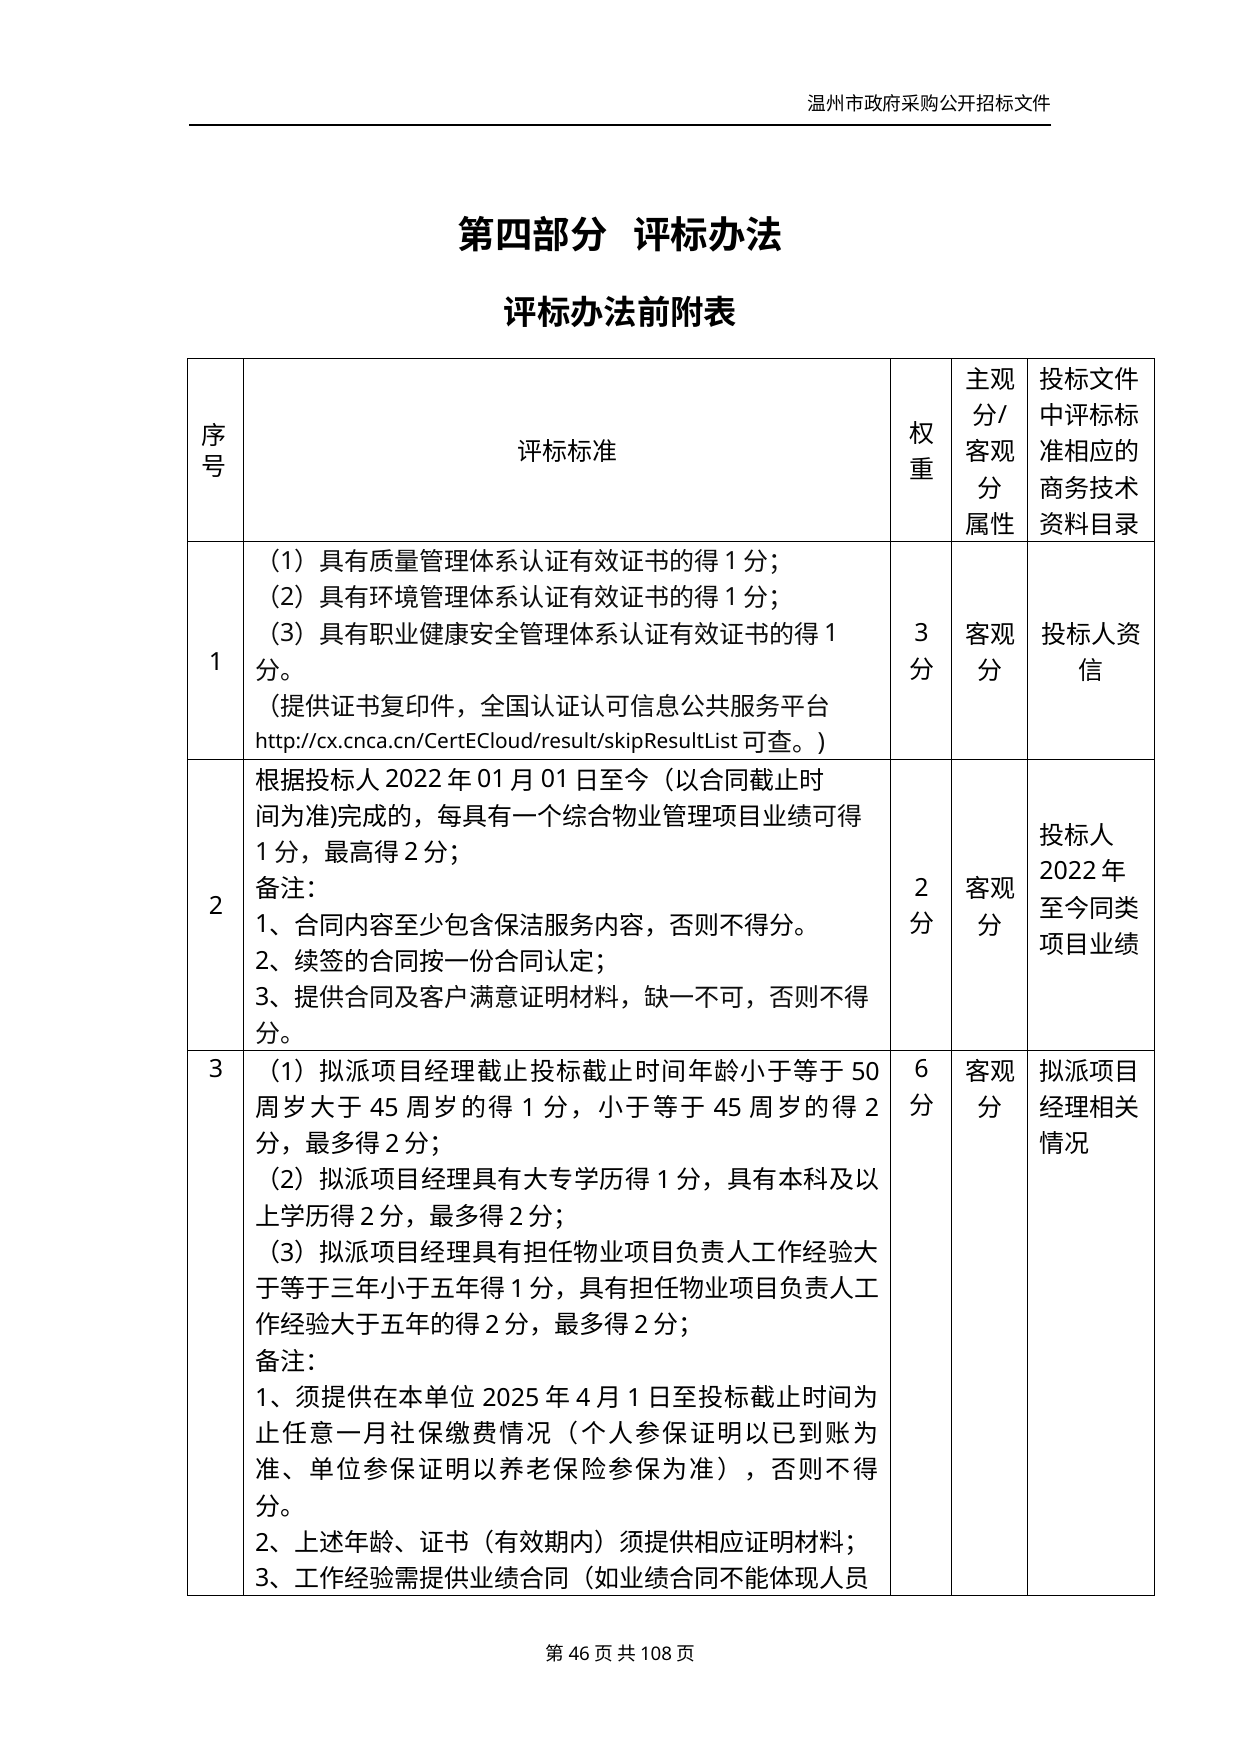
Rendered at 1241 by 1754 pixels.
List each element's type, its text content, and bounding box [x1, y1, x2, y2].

table_cell 客观分 [952, 1051, 1027, 1595]
table_header 序 号 [188, 359, 243, 541]
table_cell 拟派项目经理相关情况 [1028, 1051, 1154, 1595]
table_header 投标文件中评标标准相应的商务技术资料目录 [1028, 359, 1154, 541]
table_cell 1 [188, 542, 243, 759]
table_cell 根据投标人2022年01月01日至今（以合同截止时 间为准)完成的，每具有一个综合物业管理项目业绩可得1分，最高得2分； 备注： 1、合同内容至少包含保洁服务内容，否则不得分。 2、续签的合同按一份合同认定； 3、提供合同及客户满意证明材料，缺一不可，否则不得分。 [244, 760, 890, 1050]
table_cell 投标人资信 [1028, 542, 1154, 759]
table_cell 客观分 [952, 542, 1027, 759]
table_header 主观分/ 客观分 属性 [952, 359, 1027, 541]
table_header 权重 [891, 359, 951, 541]
table_cell 投标人2022年至今同类项目业绩 [1028, 760, 1154, 1050]
table_cell 6分 [891, 1051, 951, 1595]
table_cell 客观分 [952, 760, 1027, 1050]
table_cell （1）具有质量管理体系认证有效证书的得1分； （2）具有环境管理体系认证有效证书的得1分； （3）具有职业健康安全管理体系认证有效证书的得1分。 （提供证书复印件，全国认证认可信息公共服务平台http://cx.cnca.cn/CertECloud/result/skipResultList可查。) [244, 542, 890, 759]
table_cell 3分 [891, 542, 951, 759]
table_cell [244, 1051, 890, 1595]
text 评标办法前附表 [189, 286, 1051, 334]
table_cell 2 [188, 760, 243, 1050]
text 第四部分 评标办法 [189, 204, 1051, 259]
table_cell 3 [188, 1051, 243, 1595]
table_cell 2分 [891, 760, 951, 1050]
table_header 评标标准 [244, 359, 890, 541]
